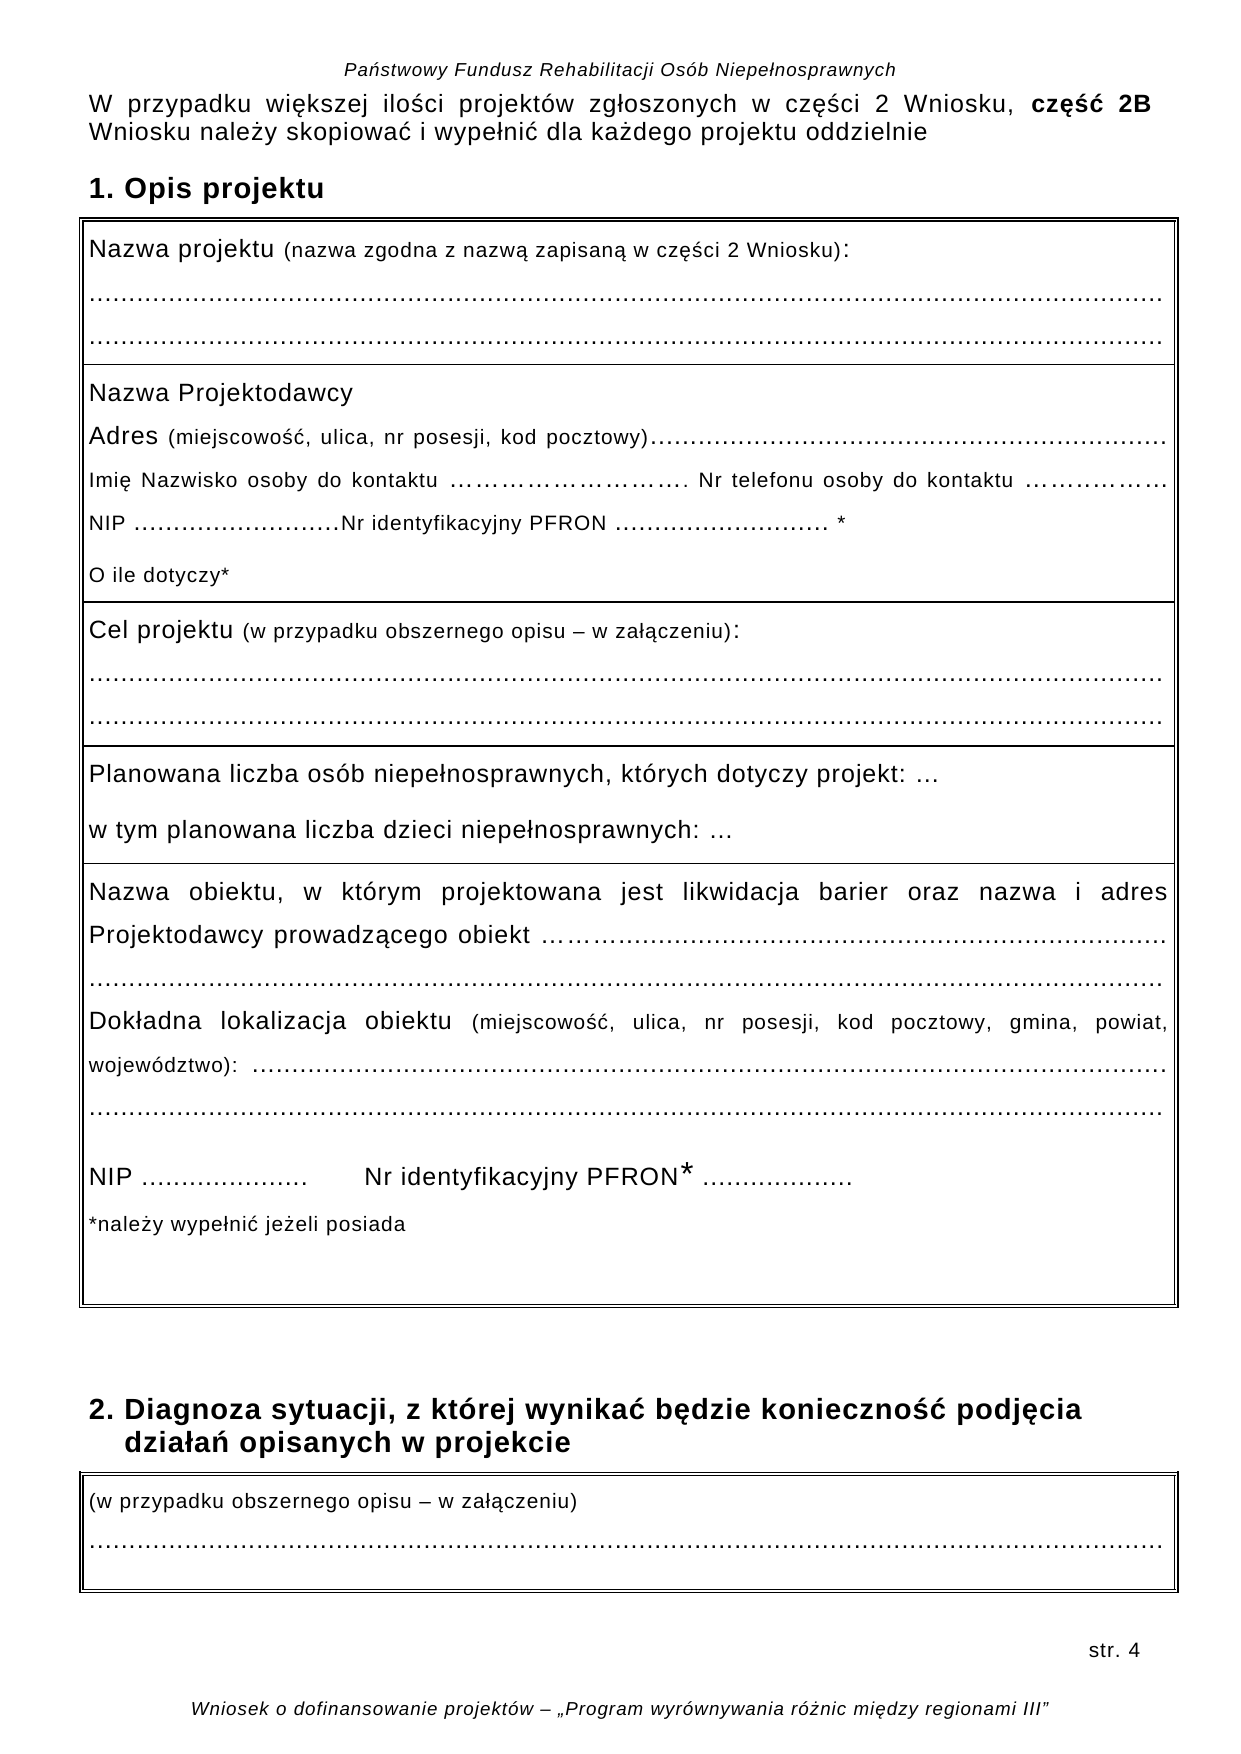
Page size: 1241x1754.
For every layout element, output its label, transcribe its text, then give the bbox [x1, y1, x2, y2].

table_header Nazwa projektu (nazwa zgodna z nazwą zapisaną w części 2 Wniosku): ....................................................................................................................................... ....................................................................................................................................... [84, 222, 1174, 364]
table_cell Nazwa obiektu, w którym projektowana jest likwidacja barier oraz nazwa i adres Projektodawcy prowadzącego obiekt ………..................................................................... ....................................................................................................................................... Dokładna lokalizacja obiektu (miejscowość, ulica, nr posesji, kod pocztowy, gmina, powiat, województwo): ................................................................................................................... ....................................................................................................................................... NIP ..................... Nr identyfikacyjny PFRON* ................... *należy wypełnić jeżeli posiada [84, 864, 1174, 1304]
table_cell Cel projektu (w przypadku obszernego opisu – w załączeniu): .............................................................................................................................................................................................................................................................................. [84, 603, 1174, 745]
text W przypadku większej ilości projektów zgłoszonych w części 2 Wniosku, część 2B Wniosku należy skopiować i wypełnić dla każdego projektu oddzielnie [89, 89, 1152, 146]
text 2. Diagnoza sytuacji, z której wynikać będzie konieczność podjęcia działań opisanych w projekcie [89, 1392, 1152, 1459]
table_cell Planowana liczba osób niepełnosprawnych, których dotyczy projekt: … w tym planowana liczba dzieci niepełnosprawnych: … [84, 747, 1174, 863]
text 1. Opis projektu [89, 171, 1152, 205]
table_cell Nazwa Projektodawcy Adres (miejscowość, ulica, nr posesji, kod pocztowy)................................................................. Imię Nazwisko osoby do kontaktu ………………………. Nr telefonu osoby do kontaktu ……..……… NIP ..........................Nr identyfikacyjny PFRON ........................... * O ile dotyczy* [84, 365, 1174, 601]
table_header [84, 1476, 1174, 1589]
